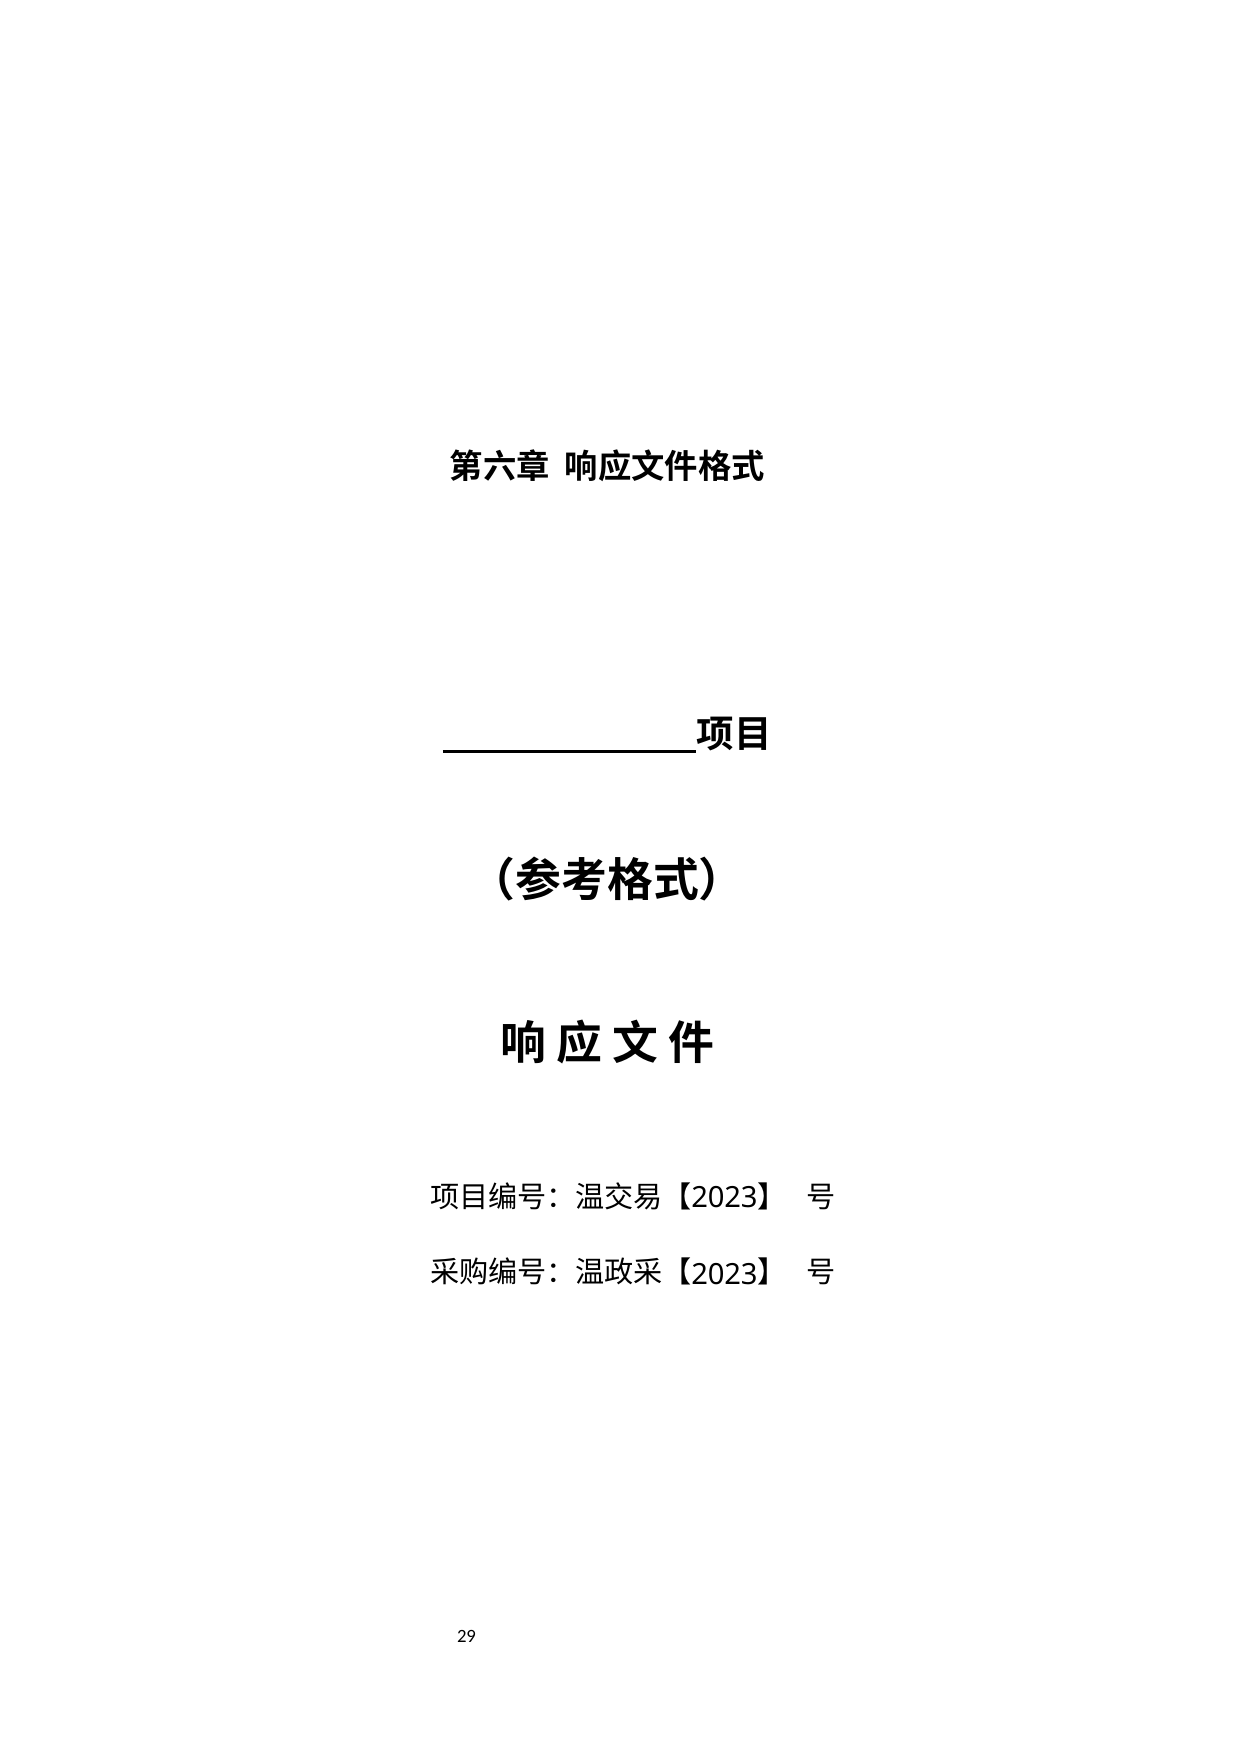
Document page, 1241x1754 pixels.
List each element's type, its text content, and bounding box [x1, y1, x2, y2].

text 采购编号：温政采【2023】 号 [402, 1237, 1066, 1335]
text 响 应 文 件 [148, 991, 1066, 1088]
text （参考格式） [148, 828, 1066, 926]
text 项目编号：温交易【2023】 号 [402, 1163, 1066, 1228]
text 项目 [148, 698, 1066, 763]
title 第六章 响应文件格式 [148, 432, 1066, 497]
